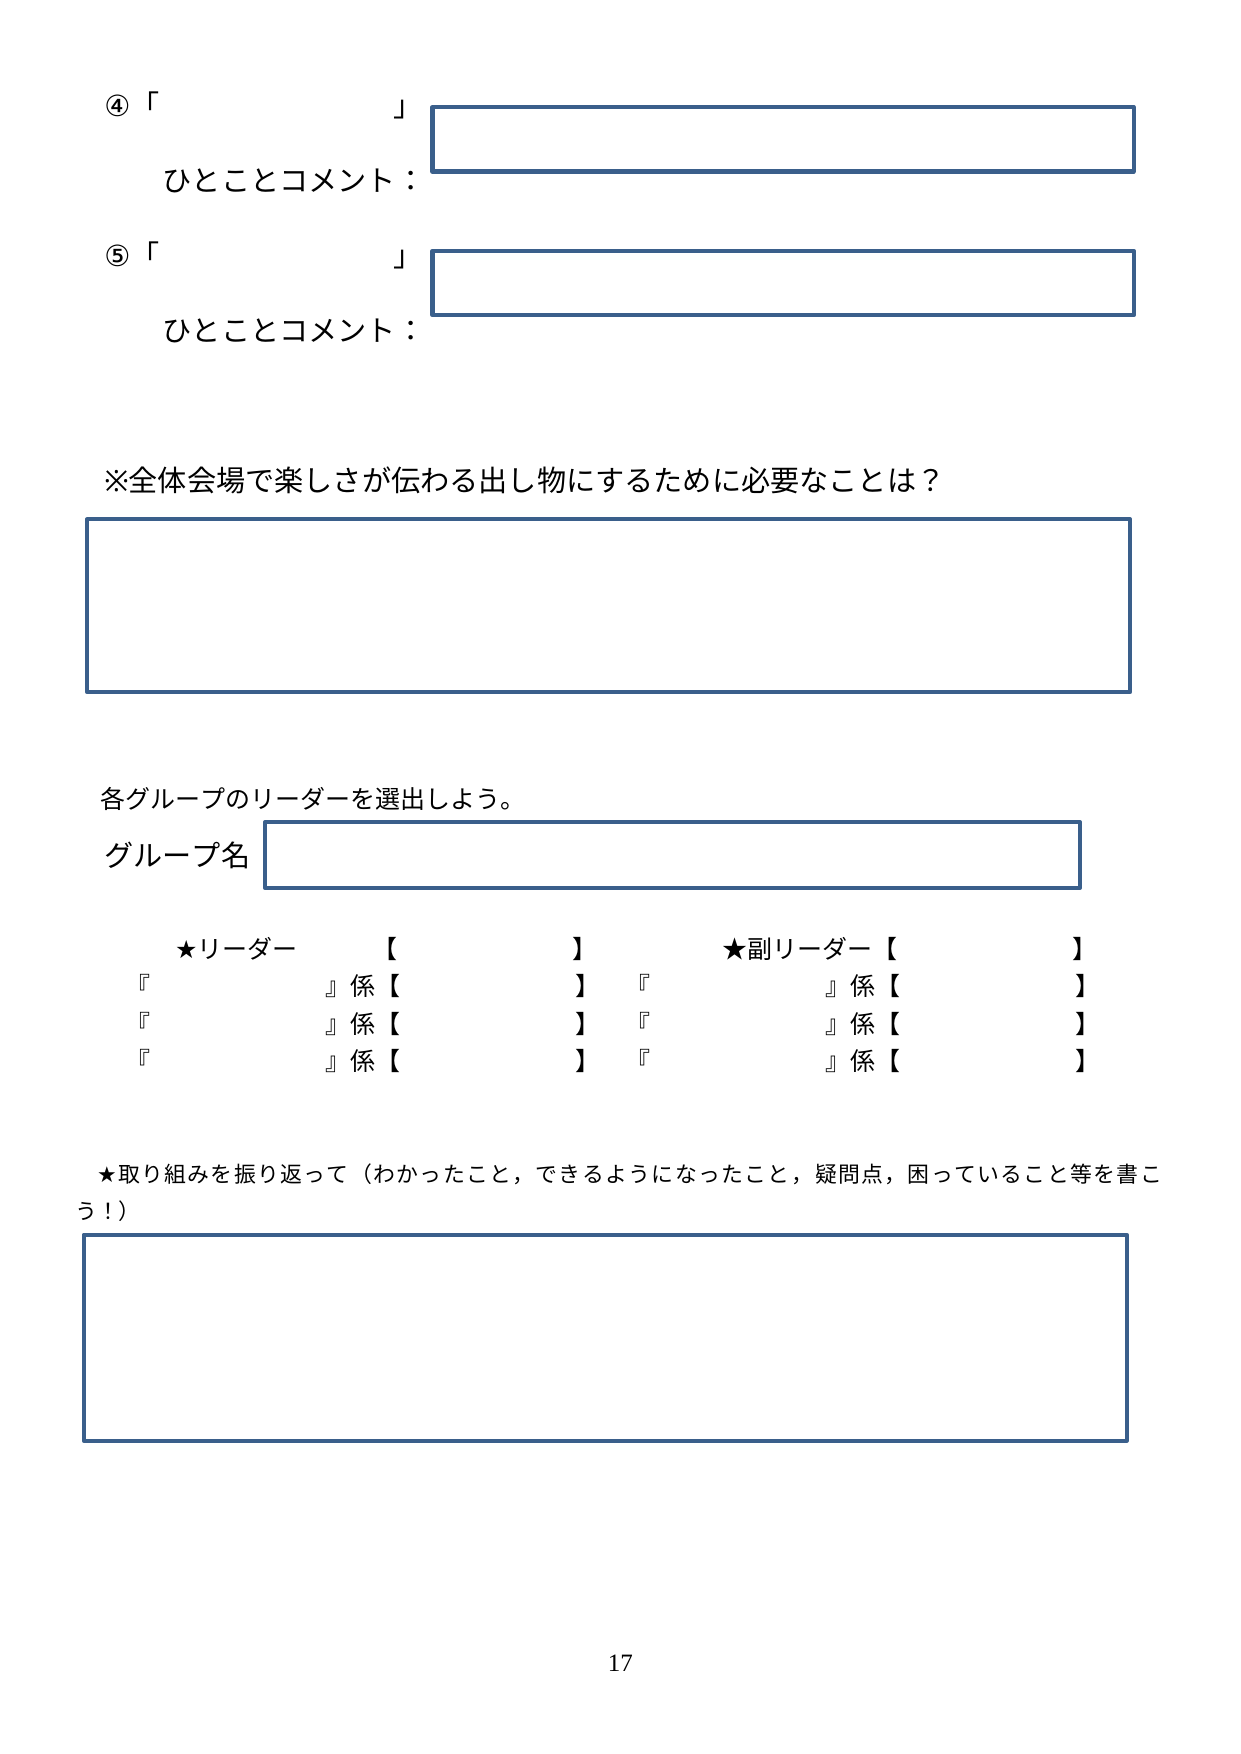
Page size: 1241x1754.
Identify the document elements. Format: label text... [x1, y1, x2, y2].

text ★リーダー 【 】 ★副リーダー【 】 [75, 929, 1165, 966]
text 各グループのリーダーを選出しよう。 [75, 779, 1165, 816]
text ⑤「 」 [75, 216, 1165, 291]
text グループ名 [75, 816, 1165, 891]
text 『 』係【 】 『 』係【 】 [75, 966, 1165, 1004]
text ④「 」 [75, 66, 1165, 141]
text 『 』係【 】 『 』係【 】 [75, 1041, 1165, 1079]
text ★取り組みを振り返って（わかったこと，できるようになったこと，疑問点，困っていること等を書こう！） [75, 1154, 1165, 1229]
text ひとことコメント： [75, 141, 1165, 216]
text 『 』係【 】 『 』係【 】 [75, 1004, 1165, 1041]
text ひとことコメント： [75, 291, 1165, 366]
text ※全体会場で楽しさが伝わる出し物にするために必要なことは？ [75, 441, 1165, 516]
